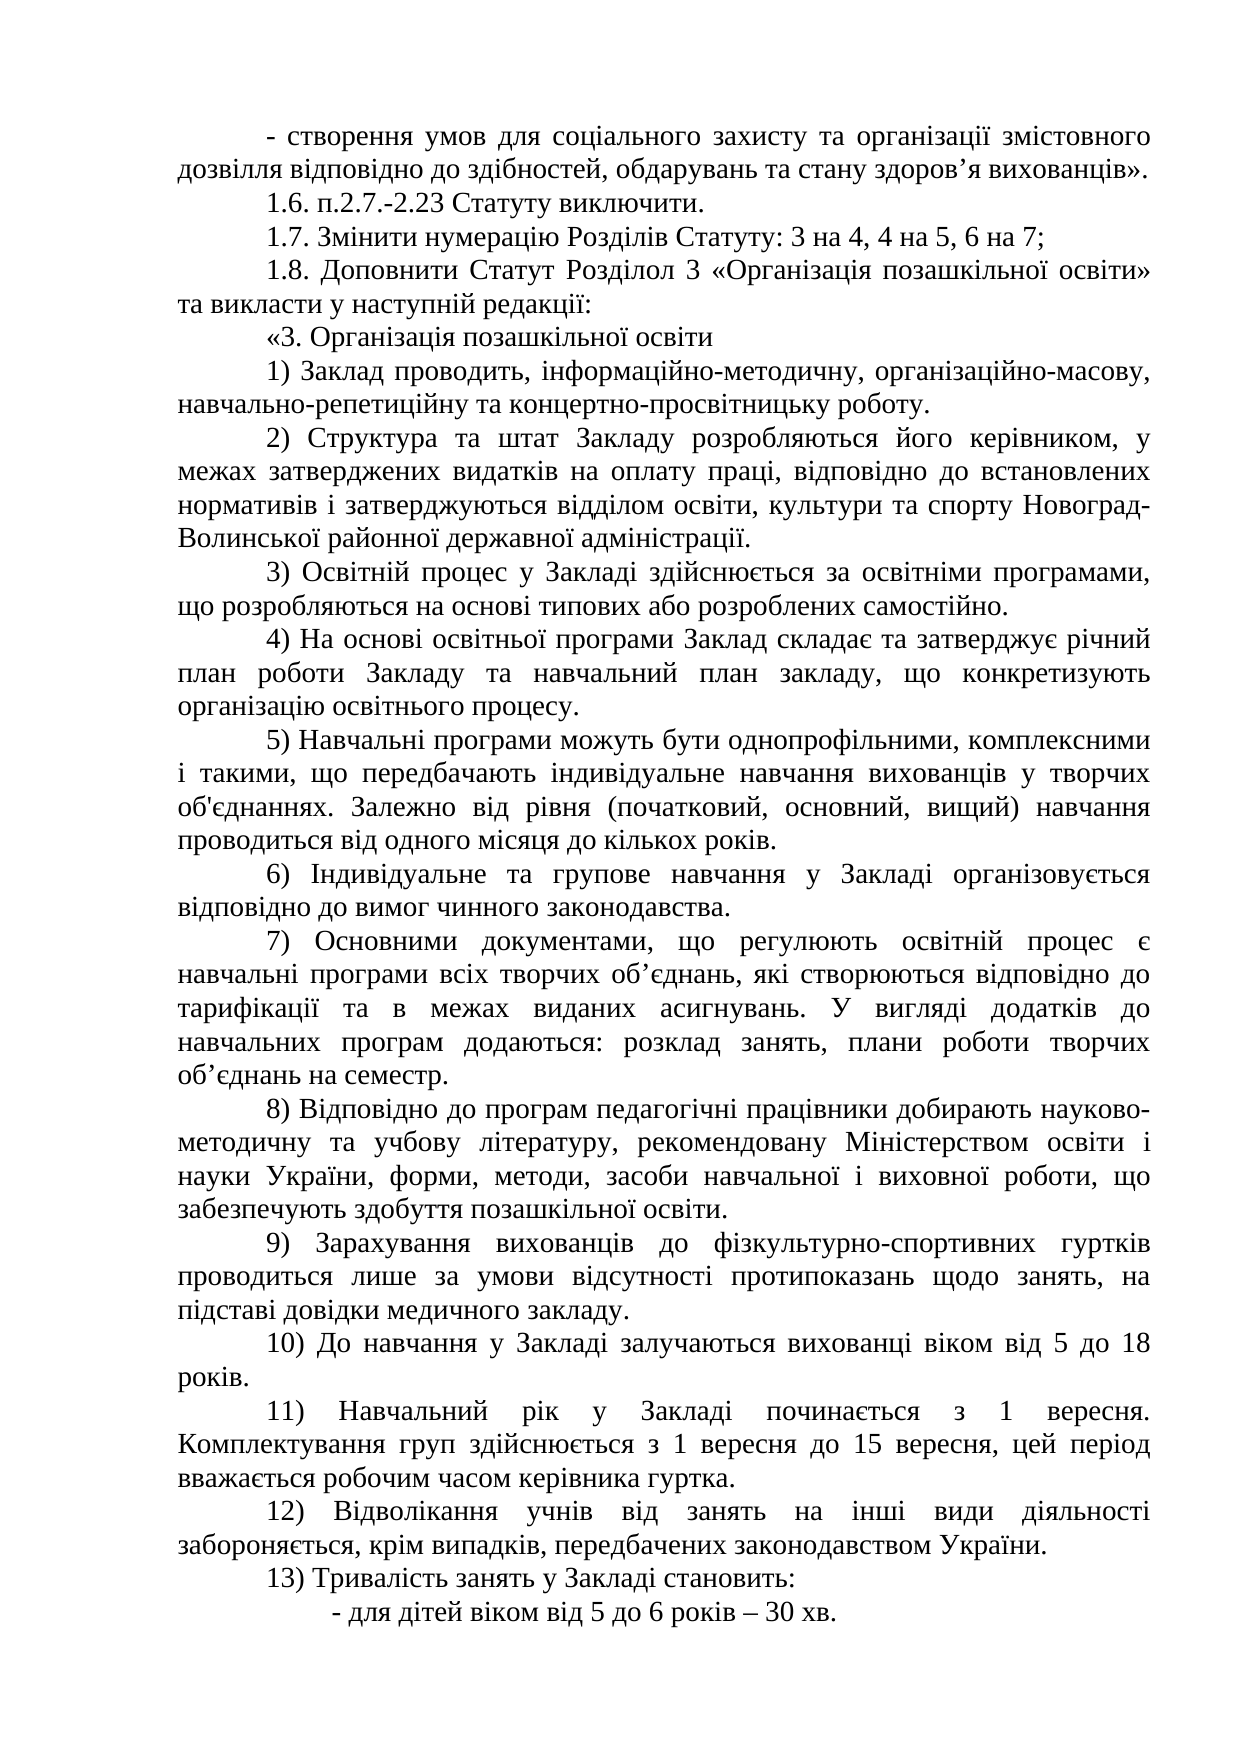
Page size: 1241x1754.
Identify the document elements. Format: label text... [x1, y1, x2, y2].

text 10) До навчання у Закладі залучаються вихованці віком від 5 до 18 років. [177, 1326, 1152, 1393]
text 2) Структура та штат Закладу розробляються його керівником, у межах затверджених видатків на оплату праці, відповідно до встановлених нормативів і затверджуються відділом освіти, культури та спорту Новоград-Волинської районної державної адміністрації. [177, 420, 1152, 554]
text - для дітей віком від 5 до 6 років – 30 хв. [177, 1594, 1152, 1627]
text 1.6. п.2.7.-2.23 Статуту виключити. [177, 185, 1152, 219]
text - створення умов для соціального захисту та організації змістовного дозвілля відповідно до здібностей, обдарувань та стану здоров’я вихованців». [177, 118, 1152, 185]
text 7) Основними документами, що регулюють освітній процес є навчальні програми всіх творчих об’єднань, які створюються відповідно до тарифікації та в межах виданих асигнувань. У вигляді додатків до навчальних програм додаються: розклад занять, плани роботи творчих об’єднань на семестр. [177, 923, 1152, 1091]
text 13) Тривалість занять у Закладі становить: [177, 1560, 1152, 1594]
text 1.7. Змінити нумерацію Розділів Статуту: 3 на 4, 4 на 5, 6 на 7; [177, 219, 1152, 252]
text 1.8. Доповнити Статут Розділол 3 «Організація позашкільної освіти» та викласти у наступній редакції: [177, 252, 1152, 319]
text 11) Навчальний рік у Закладі починається з 1 вересня. Комплектування груп здійснюється з 1 вересня до 15 вересня, цей період вважається робочим часом керівника гуртка. [177, 1393, 1152, 1493]
text 12) Відволікання учнів від занять на інші види діяльності забороняється, крім випадків, передбачених законодавством України. [177, 1493, 1152, 1560]
text 9) Зарахування вихованців до фізкультурно-спортивних гуртків проводиться лише за умови відсутності протипоказань щодо занять, на підставі довідки медичного закладу. [177, 1225, 1152, 1326]
text 8) Відповідно до програм педагогічні працівники добирають науково-методичну та учбову літературу, рекомендовану Міністерством освіти і науки України, форми, методи, засоби навчальної і виховної роботи, що забезпечують здобуття позашкільної освіти. [177, 1091, 1152, 1225]
text 6) Індивідуальне та групове навчання у Закладі організовується відповідно до вимог чинного законодавства. [177, 856, 1152, 923]
text 3) Освітній процес у Закладі здійснюється за освітніми програмами, що розробляються на основі типових або розроблених самостійно. [177, 554, 1152, 621]
text 4) На основі освітньої програми Заклад складає та затверджує річний план роботи Закладу та навчальний план закладу, що конкретизують організацію освітнього процесу. [177, 621, 1152, 722]
text 5) Навчальні програми можуть бути однопрофільними, комплексними і такими, що передбачають індивідуальне навчання вихованців у творчих об'єднаннях. Залежно від рівня (початковий, основний, вищий) навчання проводиться від одного місяця до кількох років. [177, 722, 1152, 856]
text «3. Організація позашкільної освіти [177, 319, 1152, 353]
text 1) Заклад проводить, інформаційно-методичну, організаційно-масову, навчально-репетиційну та концертно-просвітницьку роботу. [177, 353, 1152, 420]
